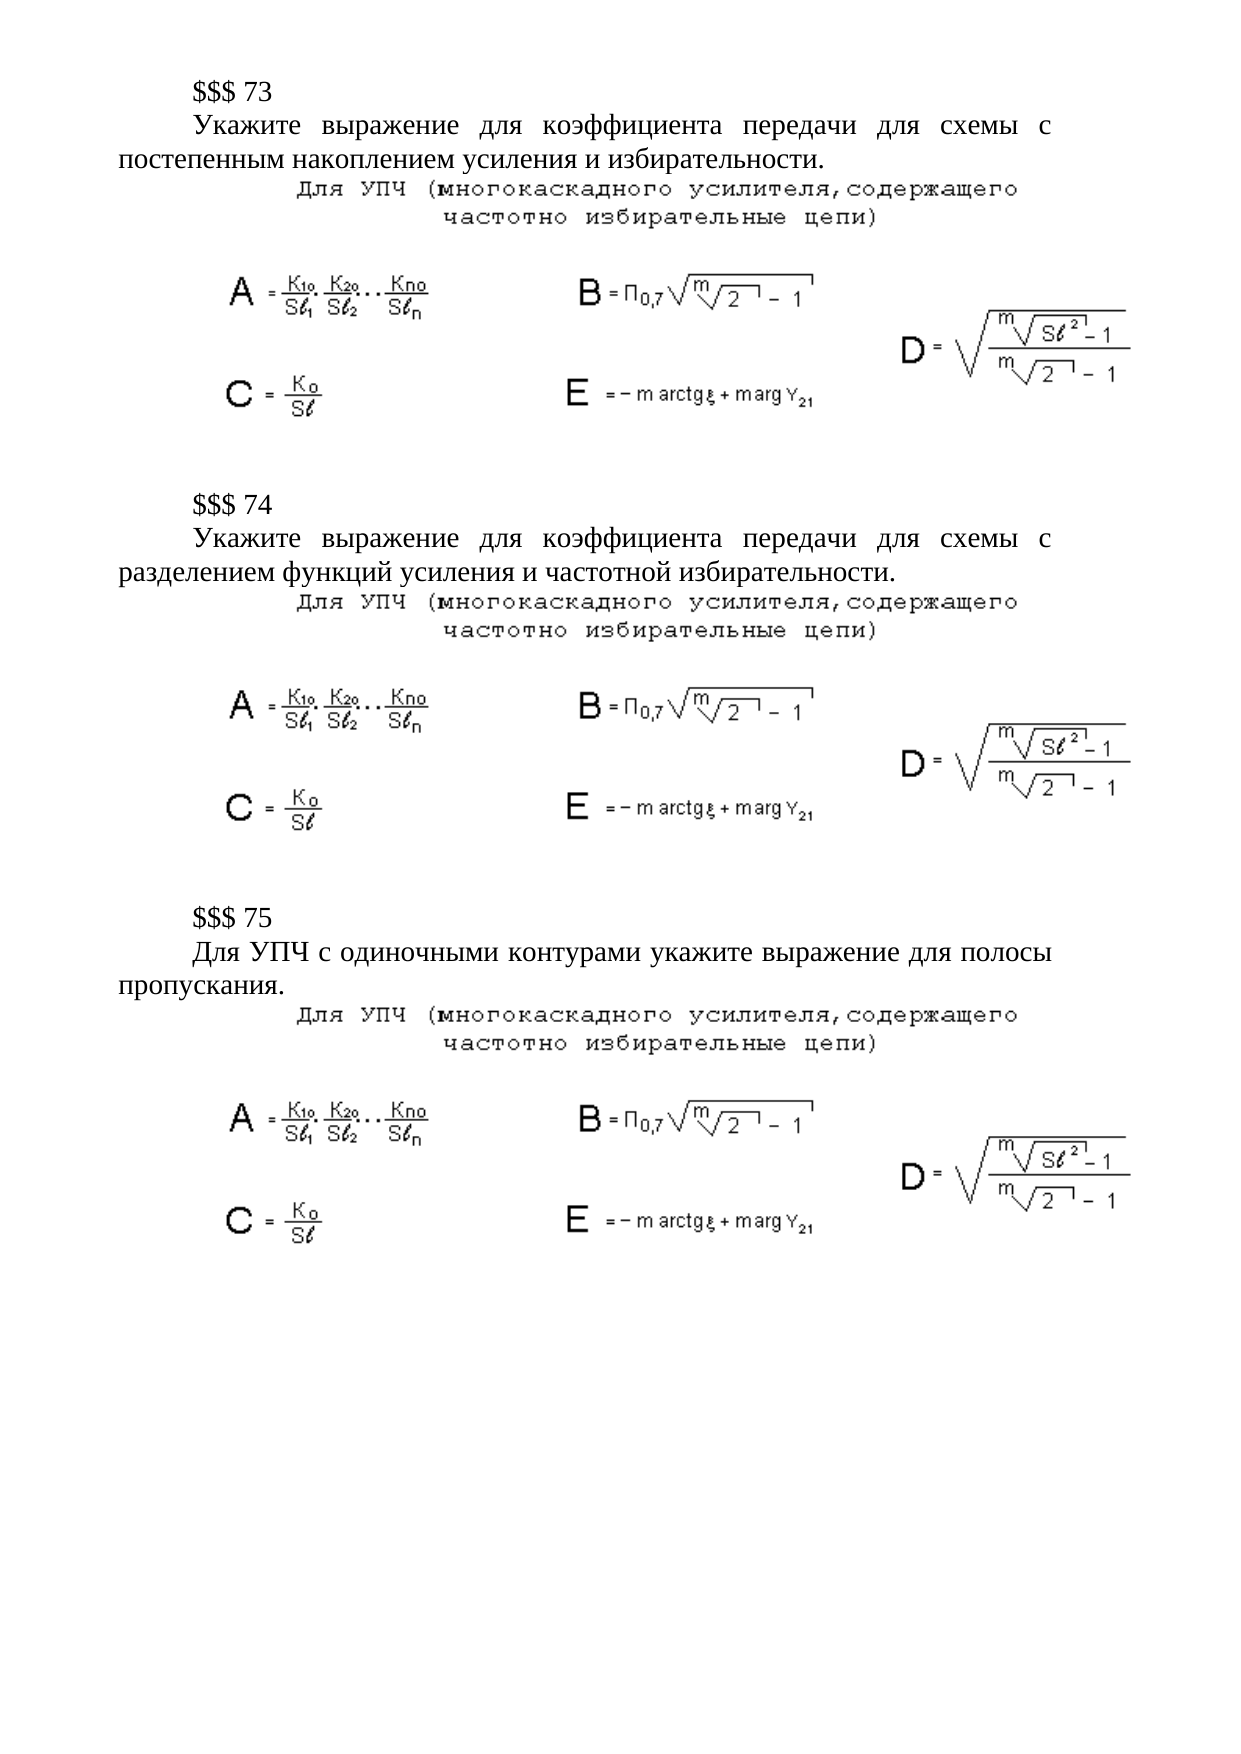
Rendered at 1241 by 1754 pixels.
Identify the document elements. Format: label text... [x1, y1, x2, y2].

text $$$ 75 [118, 900, 1053, 934]
text Для УПЧ с одиночными контурами укажите выражение для полосы пропускания. [118, 934, 1053, 1001]
picture [192, 1000, 1194, 1314]
text Укажите выражение для коэффициента передачи для схемы с постепенным накоплением усиления и избирательности. [118, 107, 1053, 174]
text $$$ 74 [118, 487, 1053, 521]
picture [192, 587, 1194, 901]
text $$$ 73 [118, 74, 1053, 107]
picture [192, 174, 1194, 487]
text Укажите выражение для коэффициента передачи для схемы с разделением функций усиления и частотной избирательности. [118, 521, 1053, 588]
